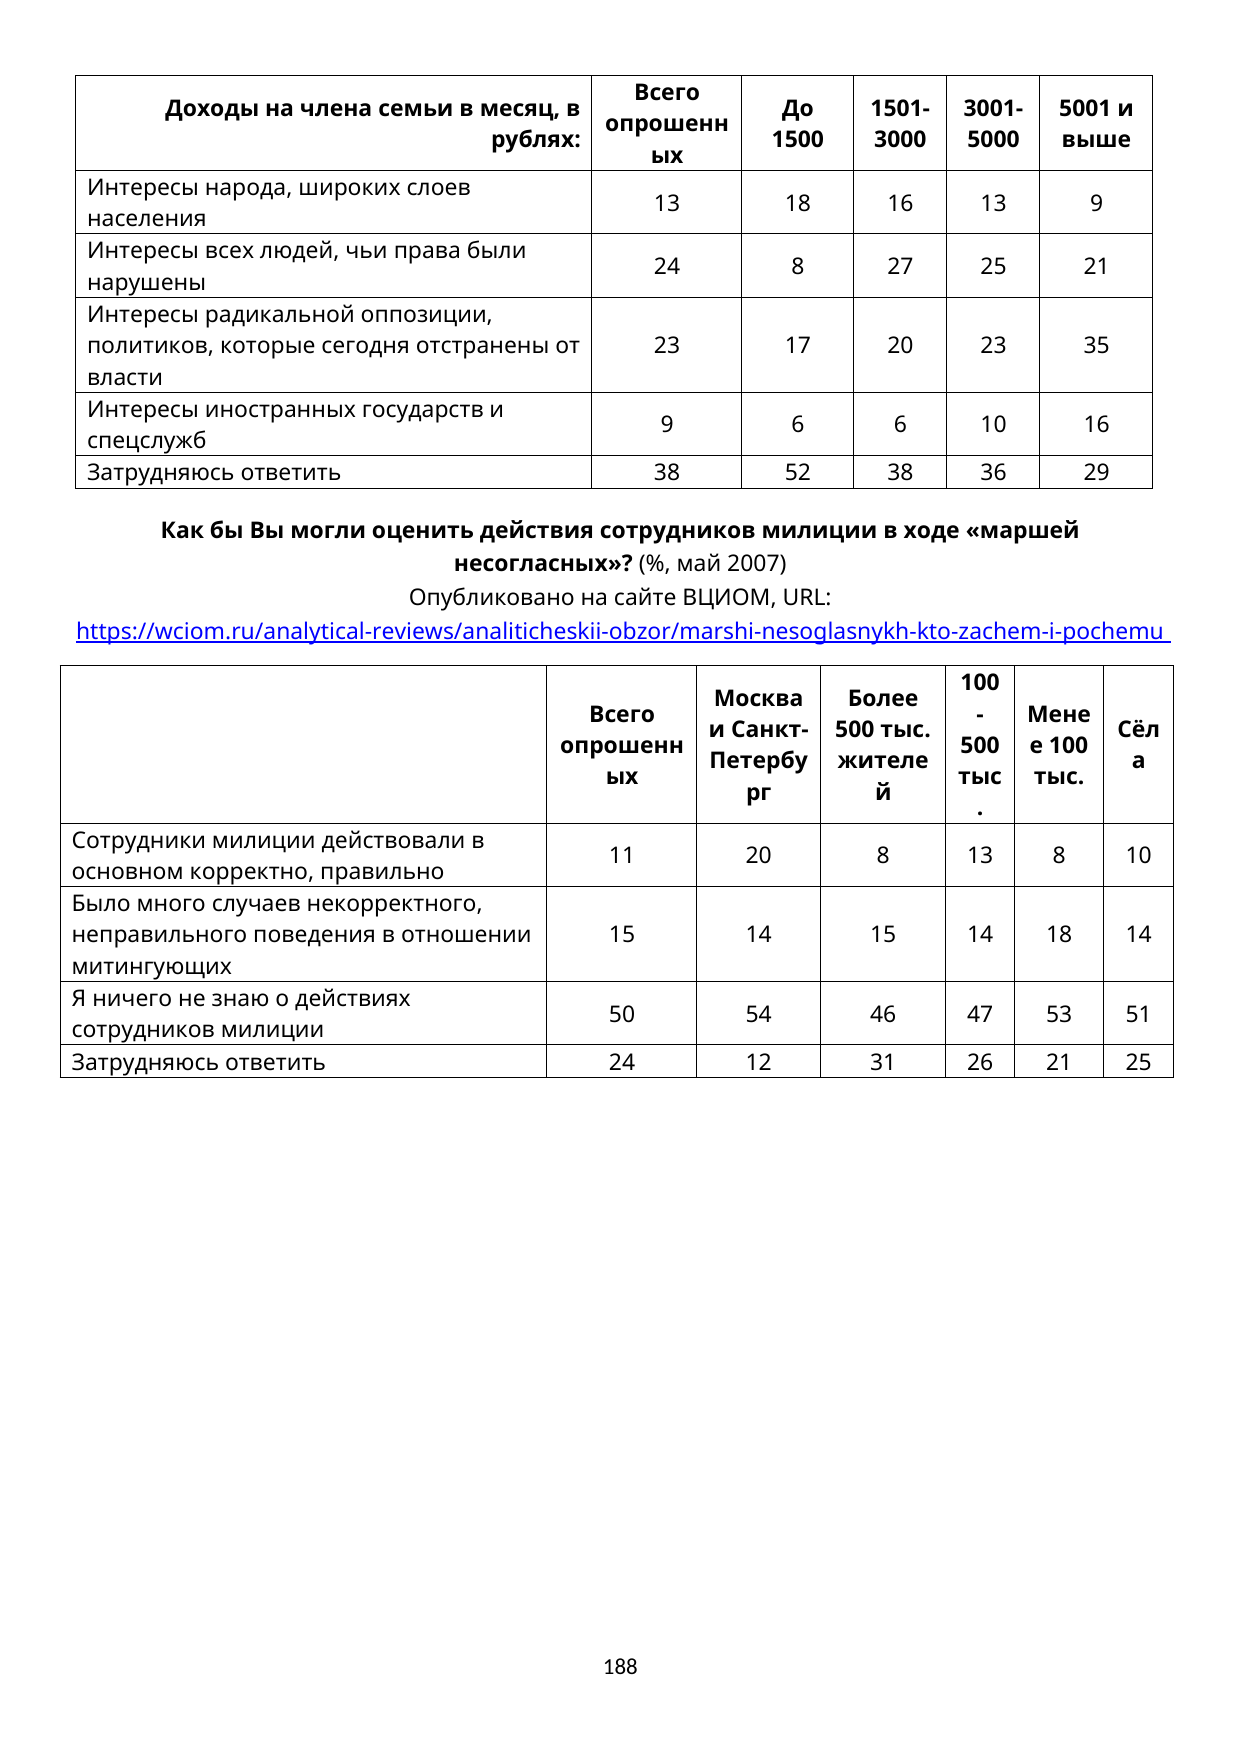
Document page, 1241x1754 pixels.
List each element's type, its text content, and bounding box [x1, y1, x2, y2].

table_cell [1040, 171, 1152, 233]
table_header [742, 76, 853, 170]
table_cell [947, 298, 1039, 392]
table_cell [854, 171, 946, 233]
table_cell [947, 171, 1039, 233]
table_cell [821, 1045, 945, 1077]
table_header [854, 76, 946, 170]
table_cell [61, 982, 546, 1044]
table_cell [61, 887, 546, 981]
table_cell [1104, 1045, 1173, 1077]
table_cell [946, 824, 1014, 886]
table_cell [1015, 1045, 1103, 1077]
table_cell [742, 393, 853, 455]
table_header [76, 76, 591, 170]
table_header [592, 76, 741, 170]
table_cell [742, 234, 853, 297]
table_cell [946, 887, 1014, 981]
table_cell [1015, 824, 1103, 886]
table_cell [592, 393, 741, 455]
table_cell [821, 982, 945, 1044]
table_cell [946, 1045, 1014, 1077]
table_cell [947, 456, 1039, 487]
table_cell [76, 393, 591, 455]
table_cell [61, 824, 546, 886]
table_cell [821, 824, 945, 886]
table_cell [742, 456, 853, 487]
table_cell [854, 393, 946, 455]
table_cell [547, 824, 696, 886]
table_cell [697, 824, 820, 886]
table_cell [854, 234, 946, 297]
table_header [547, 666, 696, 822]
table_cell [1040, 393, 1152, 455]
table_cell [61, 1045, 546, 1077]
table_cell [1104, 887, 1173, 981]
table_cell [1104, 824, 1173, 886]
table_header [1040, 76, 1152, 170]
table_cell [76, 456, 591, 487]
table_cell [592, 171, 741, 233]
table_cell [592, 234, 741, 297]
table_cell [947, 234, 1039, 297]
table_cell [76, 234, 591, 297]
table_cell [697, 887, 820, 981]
text Как бы Вы могли оценить действия сотрудников милиции в ходе «маршей несогласных»? (%, май 2007) Опубликовано на сайте ВЦИОМ, URL: https://wciom.ru/analytical-reviews/analiticheskii-obzor/marshi-nesoglasnykh-kto-zachem-i-pochemu [75, 513, 1165, 641]
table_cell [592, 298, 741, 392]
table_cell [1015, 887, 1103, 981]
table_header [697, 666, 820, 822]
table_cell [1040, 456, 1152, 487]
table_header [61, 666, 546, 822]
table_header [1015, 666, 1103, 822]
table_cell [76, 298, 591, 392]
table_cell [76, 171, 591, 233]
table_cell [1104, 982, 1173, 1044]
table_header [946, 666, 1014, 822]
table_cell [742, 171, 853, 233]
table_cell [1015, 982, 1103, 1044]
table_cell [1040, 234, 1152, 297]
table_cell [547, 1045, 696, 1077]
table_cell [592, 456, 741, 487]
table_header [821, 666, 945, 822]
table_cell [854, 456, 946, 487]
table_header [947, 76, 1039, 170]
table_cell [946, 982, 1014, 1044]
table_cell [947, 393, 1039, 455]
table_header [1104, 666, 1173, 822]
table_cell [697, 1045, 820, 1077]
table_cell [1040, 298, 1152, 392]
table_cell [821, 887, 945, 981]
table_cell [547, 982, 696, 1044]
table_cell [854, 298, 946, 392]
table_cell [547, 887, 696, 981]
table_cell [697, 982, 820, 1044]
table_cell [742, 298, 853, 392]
